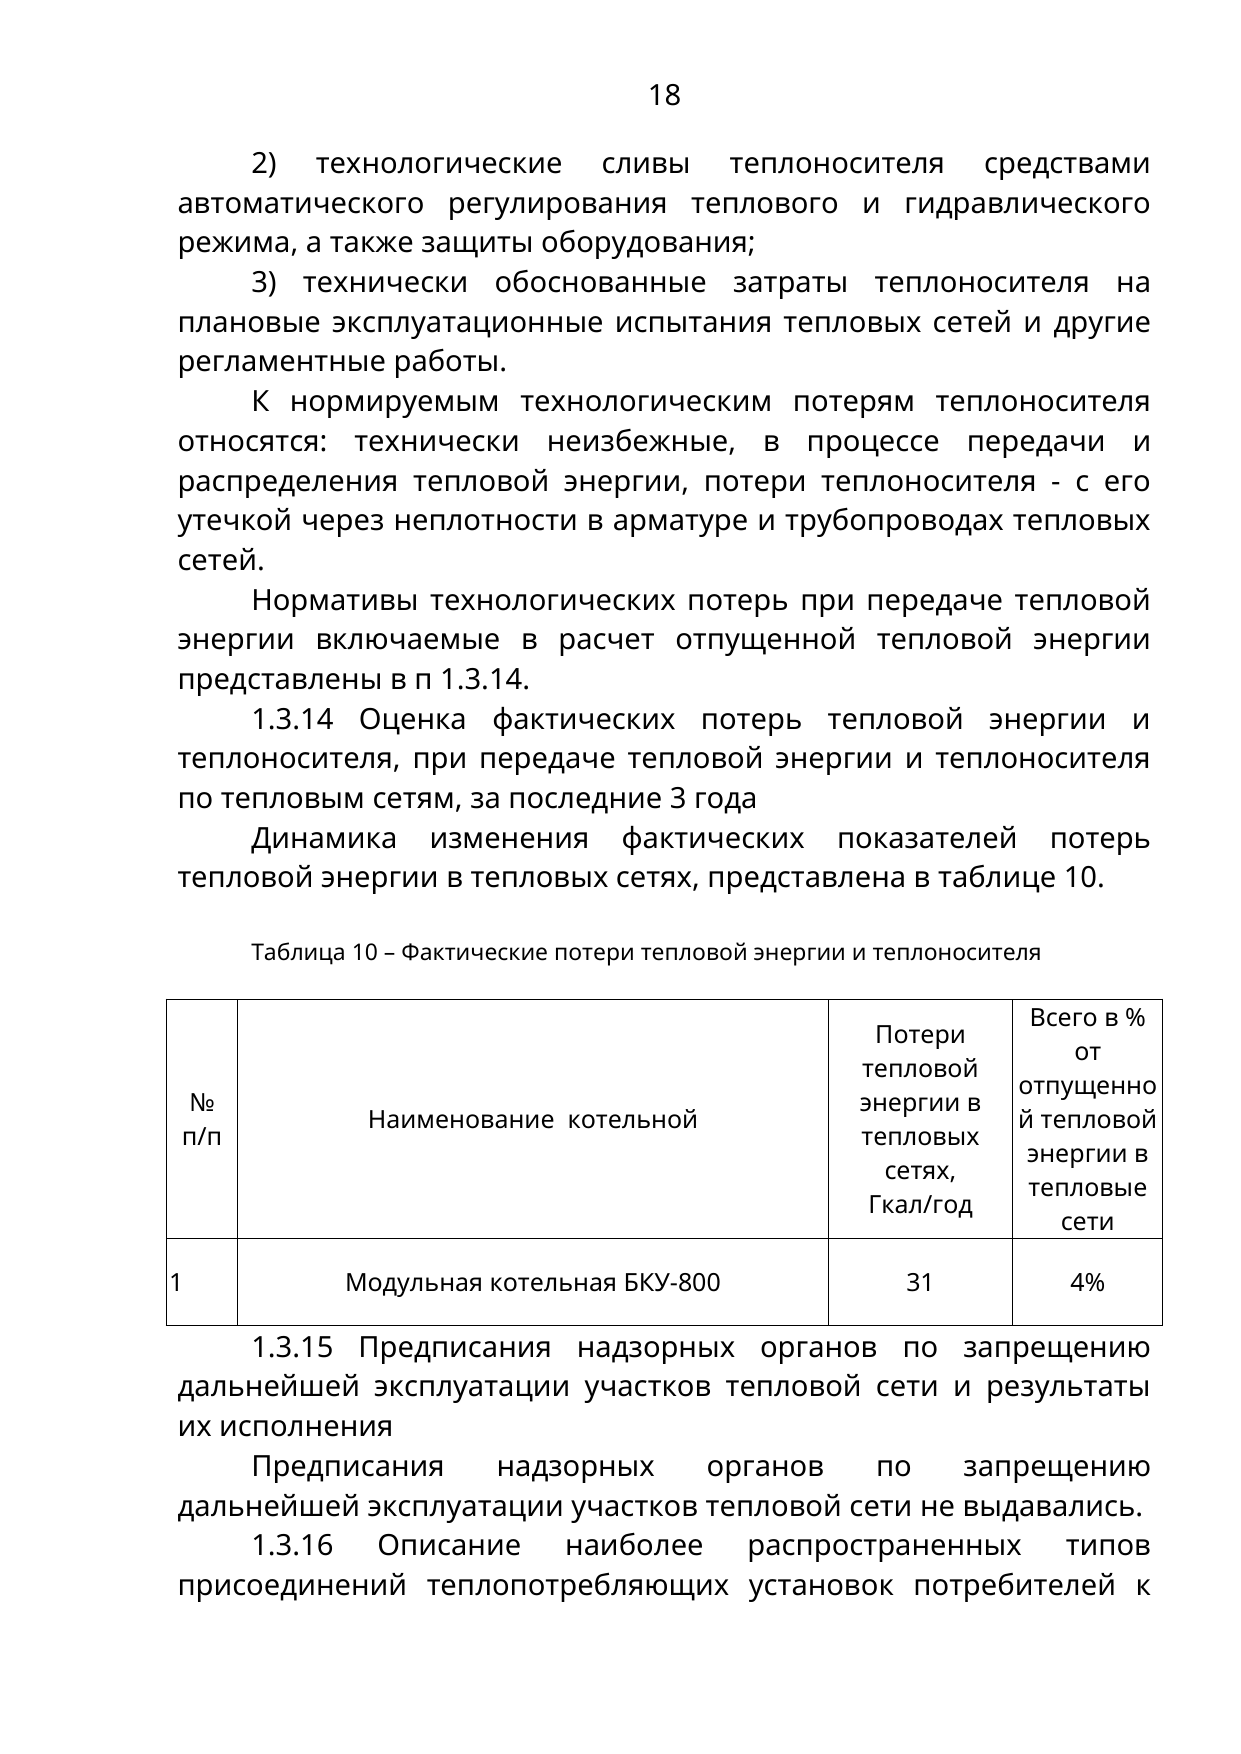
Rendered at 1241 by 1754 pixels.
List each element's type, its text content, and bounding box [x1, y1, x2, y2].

text 2) технологические сливы теплоносителя средствами автоматического регулирования теплового и гидравлического режима, а также защиты оборудования; [177, 142, 1152, 261]
table_cell 31 [829, 1239, 1012, 1325]
table_cell 4% [1013, 1239, 1162, 1325]
table_header Всего в % от отпущенной тепловой энергии в тепловые сети [1013, 1000, 1162, 1238]
text 1.3.15 Предписания надзорных органов по запрещению дальнейшей эксплуатации участков тепловой сети и результаты их исполнения [177, 1326, 1152, 1445]
text Динамика изменения фактических показателей потерь тепловой энергии в тепловых сетях, представлена в таблице 10. [177, 817, 1152, 896]
text Таблица 10 – Фактические потери тепловой энергии и теплоносителя [177, 936, 1152, 967]
table_header Наименование котельной [238, 1000, 828, 1238]
table_header № п/п [167, 1000, 237, 1238]
text 1.3.14 Оценка фактических потерь тепловой энергии и теплоносителя, при передаче тепловой энергии и теплоносителя по тепловым сетям, за последние 3 года [177, 698, 1152, 817]
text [177, 1524, 1152, 1604]
table_header Потери тепловой энергии в тепловых сетях, Гкал/год [829, 1000, 1012, 1238]
text 3) технически обоснованные затраты теплоносителя на плановые эксплуатационные испытания тепловых сетей и другие регламентные работы. [177, 261, 1152, 380]
text Предписания надзорных органов по запрещению дальнейшей эксплуатации участков тепловой сети не выдавались. [177, 1445, 1152, 1524]
table_cell 1 [167, 1239, 237, 1325]
table_cell Модульная котельная БКУ-800 [238, 1239, 828, 1325]
text К нормируемым технологическим потерям теплоносителя относятся: технически неизбежные, в процессе передачи и распределения тепловой энергии, потери теплоносителя - с его утечкой через неплотности в арматуре и трубопроводах тепловых сетей. [177, 380, 1152, 579]
text Нормативы технологических потерь при передаче тепловой энергии включаемые в расчет отпущенной тепловой энергии представлены в п 1.3.14. [177, 579, 1152, 698]
